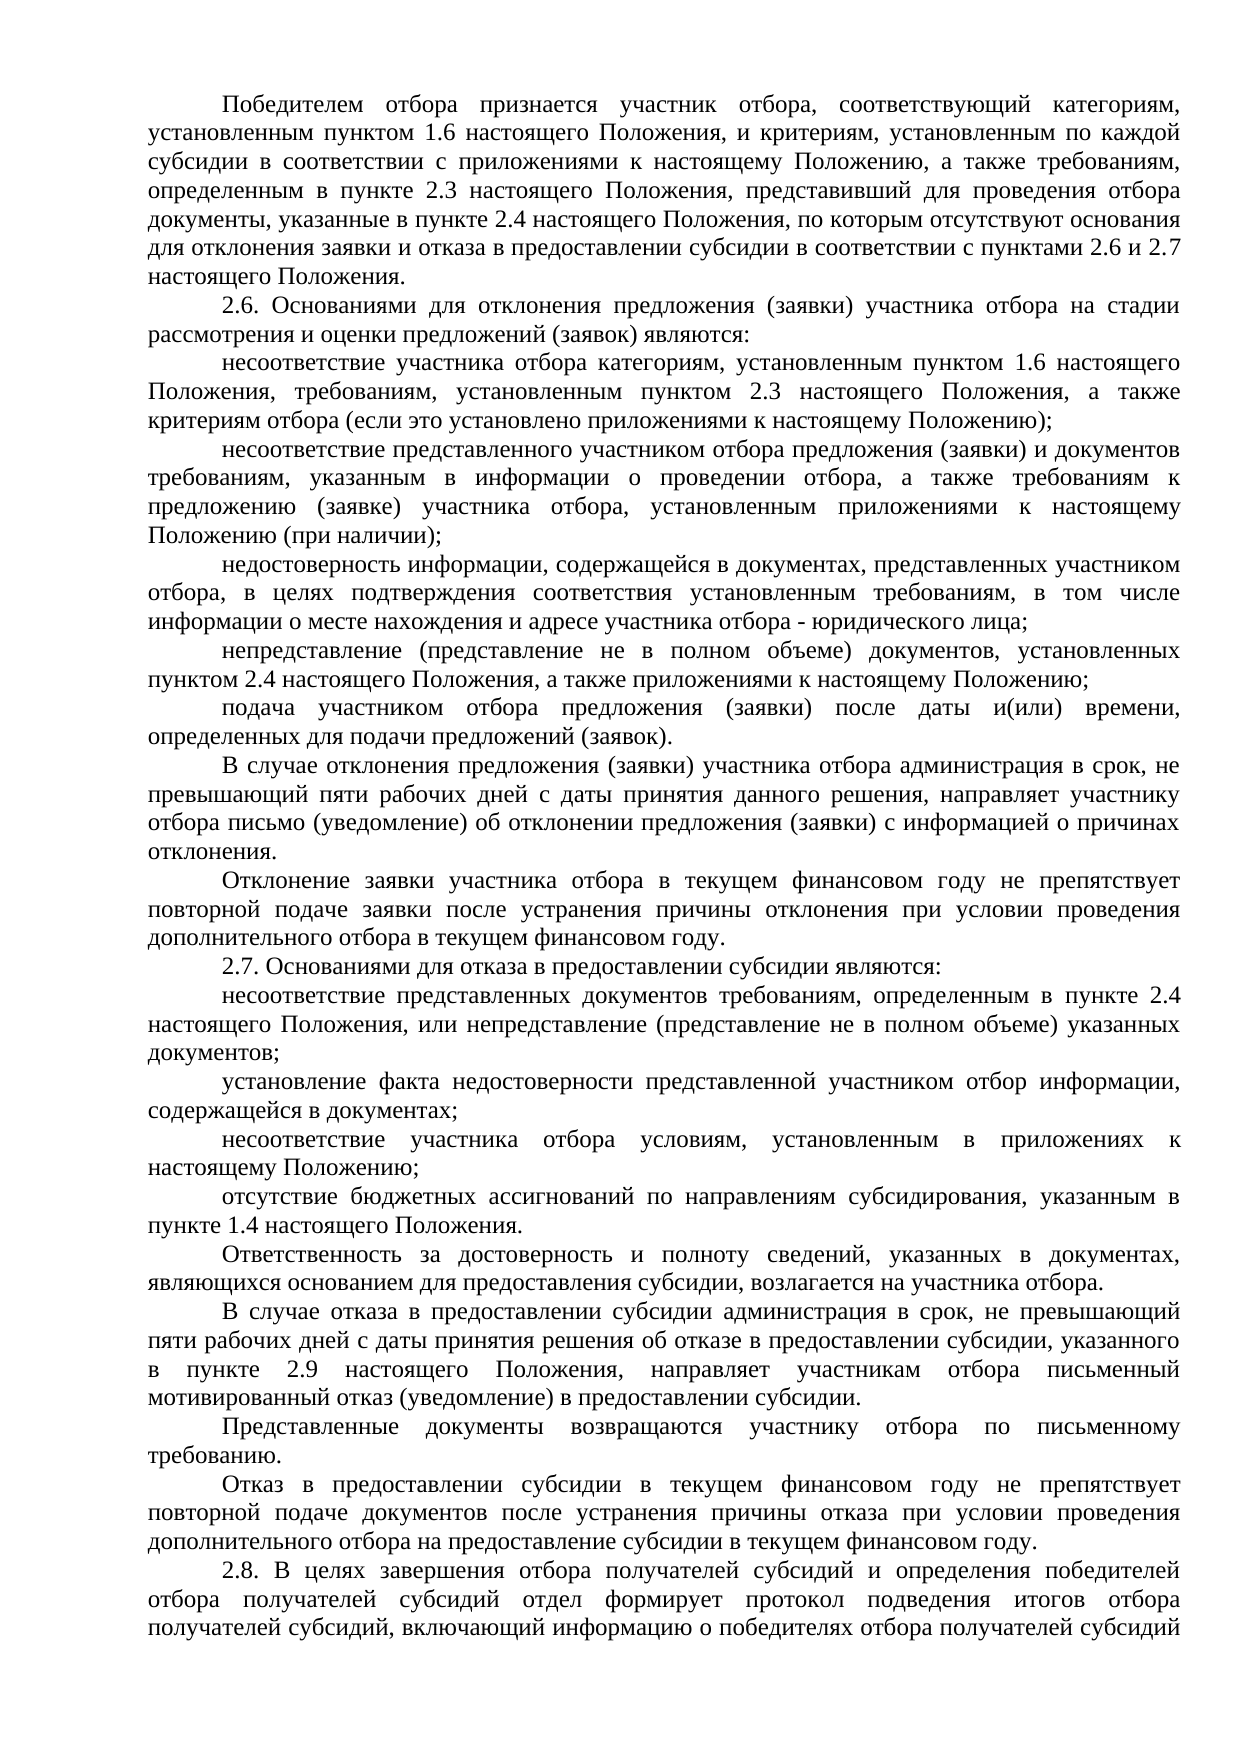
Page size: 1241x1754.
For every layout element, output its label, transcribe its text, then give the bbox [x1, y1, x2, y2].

text В случае отказа в предоставлении субсидии администрация в срок, не превышающий пяти рабочих дней с даты принятия решения об отказе в предоставлении субсидии, указанного в пункте 2.9 настоящего Положения, направляет участникам отбора письменный мотивированный отказ (уведомление) в предоставлении субсидии. [148, 1296, 1181, 1411]
text непредставление (представление не в полном объеме) документов, установленных пунктом 2.4 настоящего Положения, а также приложениями к настоящему Положению; [148, 635, 1181, 692]
text подача участником отбора предложения (заявки) после даты и(или) времени, определенных для подачи предложений (заявок). [148, 692, 1181, 750]
text несоответствие участника отбора условиям, установленным в приложениях к настоящему Положению; [148, 1124, 1181, 1181]
text 2.6. Основаниями для отклонения предложения (заявки) участника отбора на стадии рассмотрения и оценки предложений (заявок) являются: [148, 290, 1181, 347]
text установление факта недостоверности представленной участником отбор информации, содержащейся в документах; [148, 1066, 1181, 1124]
text несоответствие участника отбора категориям, установленным пунктом 1.6 настоящего Положения, требованиям, установленным пунктом 2.3 настоящего Положения, а также критериям отбора (если это установлено приложениями к настоящему Положению); [148, 347, 1181, 434]
text Представленные документы возвращаются участнику отбора по письменному требованию. [148, 1411, 1181, 1469]
text Ответственность за достоверность и полноту сведений, указанных в документах, являющихся основанием для предоставления субсидии, возлагается на участника отбора. [148, 1239, 1181, 1296]
text несоответствие представленных документов требованиям, определенным в пункте 2.4 настоящего Положения, или непредставление (представление не в полном объеме) указанных документов; [148, 980, 1181, 1066]
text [148, 1555, 1181, 1641]
text Победителем отбора признается участник отбора, соответствующий категориям, установленным пунктом 1.6 настоящего Положения, и критериям, установленным по каждой субсидии в соответствии с приложениями к настоящему Положению, а также требованиям, определенным в пункте 2.3 настоящего Положения, представивший для проведения отбора документы, указанные в пункте 2.4 настоящего Положения, по которым отсутствуют основания для отклонения заявки и отказа в предоставлении субсидии в соответствии с пунктами 2.6 и 2.7 настоящего Положения. [148, 89, 1181, 290]
text Отклонение заявки участника отбора в текущем финансовом году не препятствует повторной подаче заявки после устранения причины отклонения при условии проведения дополнительного отбора в текущем финансовом году. [148, 865, 1181, 951]
text недостоверность информации, содержащейся в документах, представленных участником отбора, в целях подтверждения соответствия установленным требованиям, в том числе информации о месте нахождения и адресе участника отбора - юридического лица; [148, 549, 1181, 635]
text отсутствие бюджетных ассигнований по направлениям субсидирования, указанным в пункте 1.4 настоящего Положения. [148, 1181, 1181, 1239]
text Отказ в предоставлении субсидии в текущем финансовом году не препятствует повторной подаче документов после устранения причины отказа при условии проведения дополнительного отбора на предоставление субсидии в текущем финансовом году. [148, 1469, 1181, 1555]
text несоответствие представленного участником отбора предложения (заявки) и документов требованиям, указанным в информации о проведении отбора, а также требованиям к предложению (заявке) участника отбора, установленным приложениями к настоящему Положению (при наличии); [148, 434, 1181, 549]
text 2.7. Основаниями для отказа в предоставлении субсидии являются: [148, 951, 1181, 980]
text В случае отклонения предложения (заявки) участника отбора администрация в срок, не превышающий пяти рабочих дней с даты принятия данного решения, направляет участнику отбора письмо (уведомление) об отклонении предложения (заявки) с информацией о причинах отклонения. [148, 750, 1181, 865]
